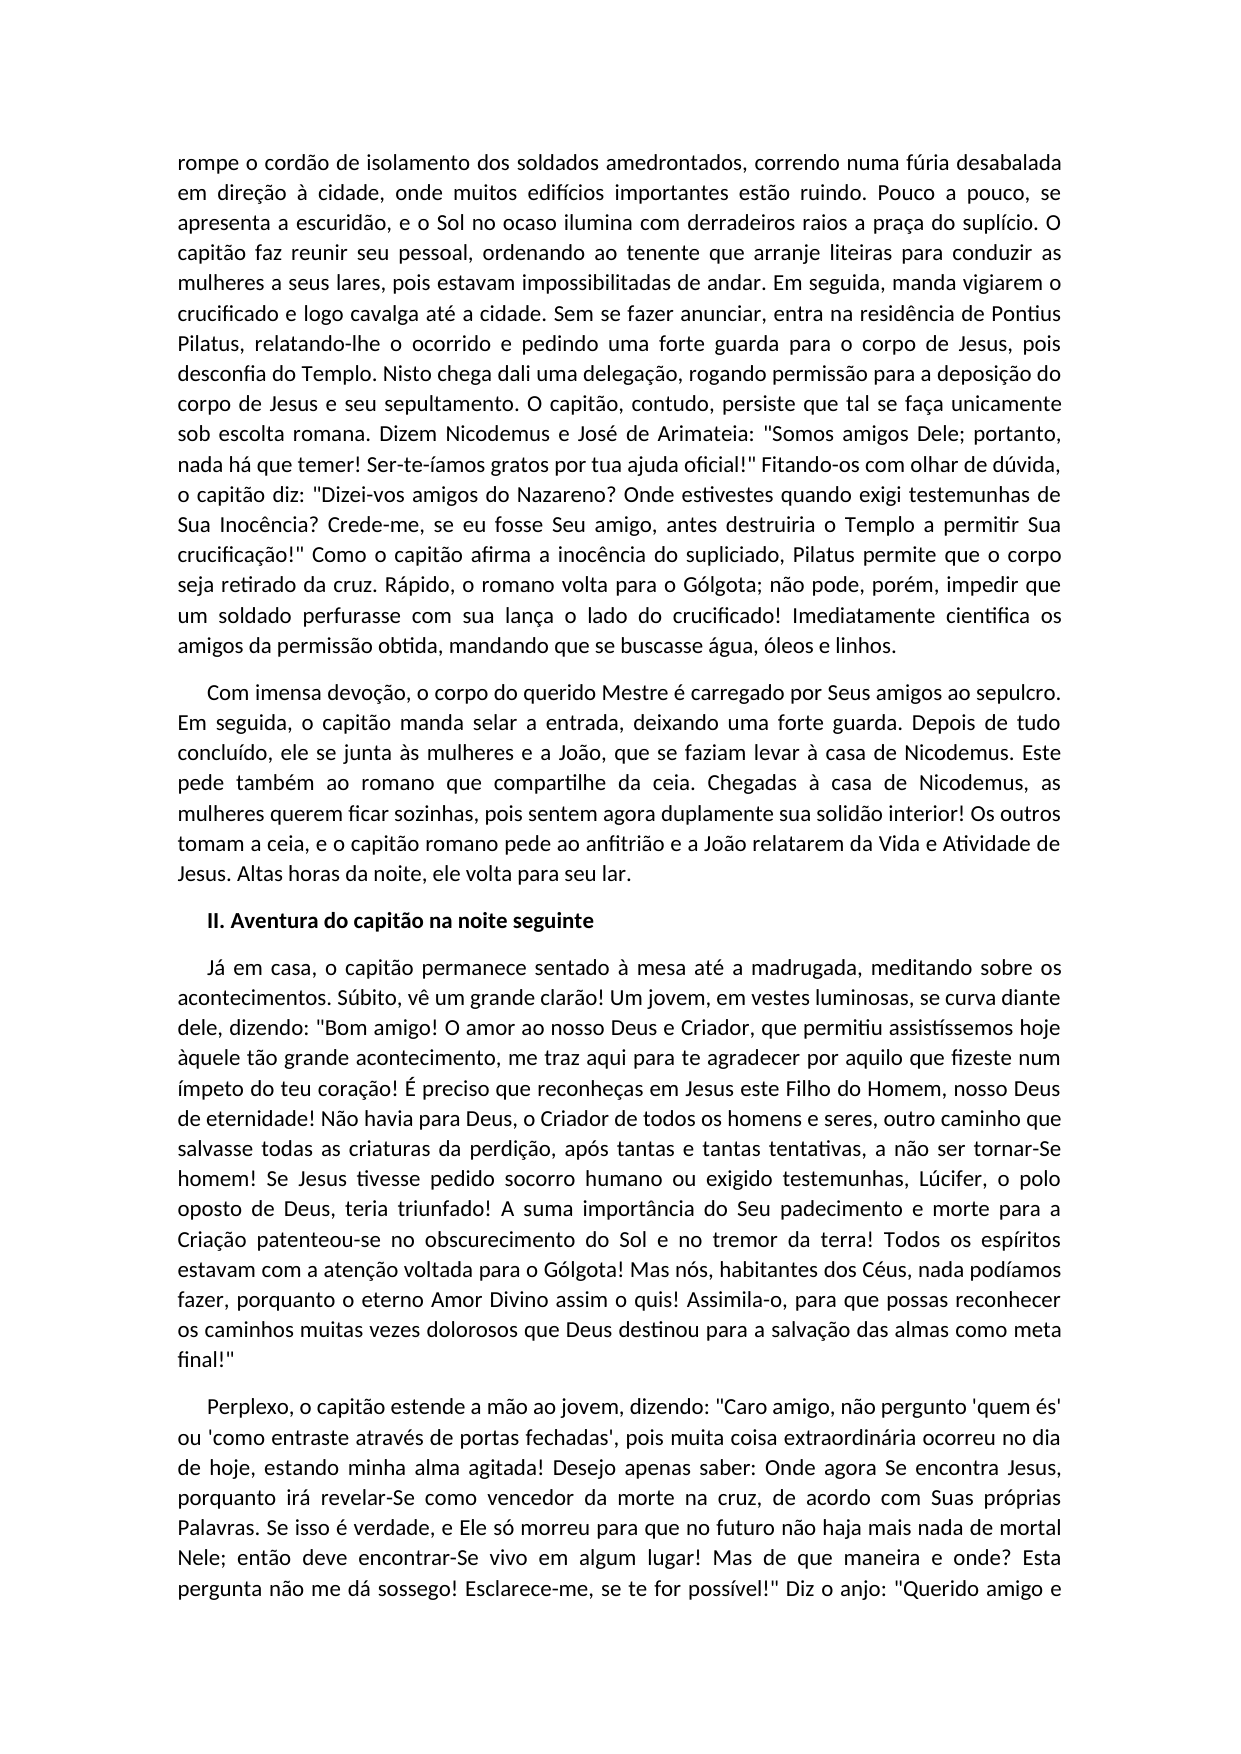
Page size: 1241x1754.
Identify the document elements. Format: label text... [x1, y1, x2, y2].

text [177, 1392, 1063, 1602]
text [177, 148, 1063, 659]
text Com imensa devoção, o corpo do querido Mestre é carregado por Seus amigos ao sepulcro. Em seguida, o capitão manda selar a entrada, deixando uma forte guarda. Depois de tudo concluído, ele se junta às mulheres e a João, que se faziam levar à casa de Nicodemus. Este pede também ao romano que compartilhe da ceia. Chegadas à casa de Nicodemus, as mulheres querem ficar sozinhas, pois sentem agora duplamente sua solidão interior! Os outros tomam a ceia, e o capitão romano pede ao anfitrião e a João relatarem da Vida e Atividade de Jesus. Altas horas da noite, ele volta para seu lar. [177, 678, 1063, 887]
text Já em casa, o capitão permanece sentado à mesa até a madrugada, meditando sobre os acontecimentos. Súbito, vê um grande clarão! Um jovem, em vestes luminosas, se curva diante dele, dizendo: "Bom amigo! O amor ao nosso Deus e Criador, que permitiu assistíssemos hoje àquele tão grande acontecimento, me traz aqui para te agradecer por aquilo que fizeste num ímpeto do teu coração! É preciso que reconheças em Jesus este Filho do Homem, nosso Deus de eternidade! Não havia para Deus, o Criador de todos os homens e seres, outro caminho que salvasse todas as criaturas da perdição, após tantas e tantas tentativas, a não ser tornar-Se homem! Se Jesus tivesse pedido socorro humano ou exigido testemunhas, Lúcifer, o polo oposto de Deus, teria triunfado! A suma importância do Seu padecimento e morte para a Criação patenteou-se no obscurecimento do Sol e no tremor da terra! Todos os espíritos estavam com a atenção voltada para o Gólgota! Mas nós, habitantes dos Céus, nada podíamos fazer, porquanto o eterno Amor Divino assim o quis! Assimila-o, para que possas reconhecer os caminhos muitas vezes dolorosos que Deus destinou para a salvação das almas como meta final!" [177, 953, 1063, 1373]
text II. Aventura do capitão na noite seguinte [177, 906, 1063, 934]
